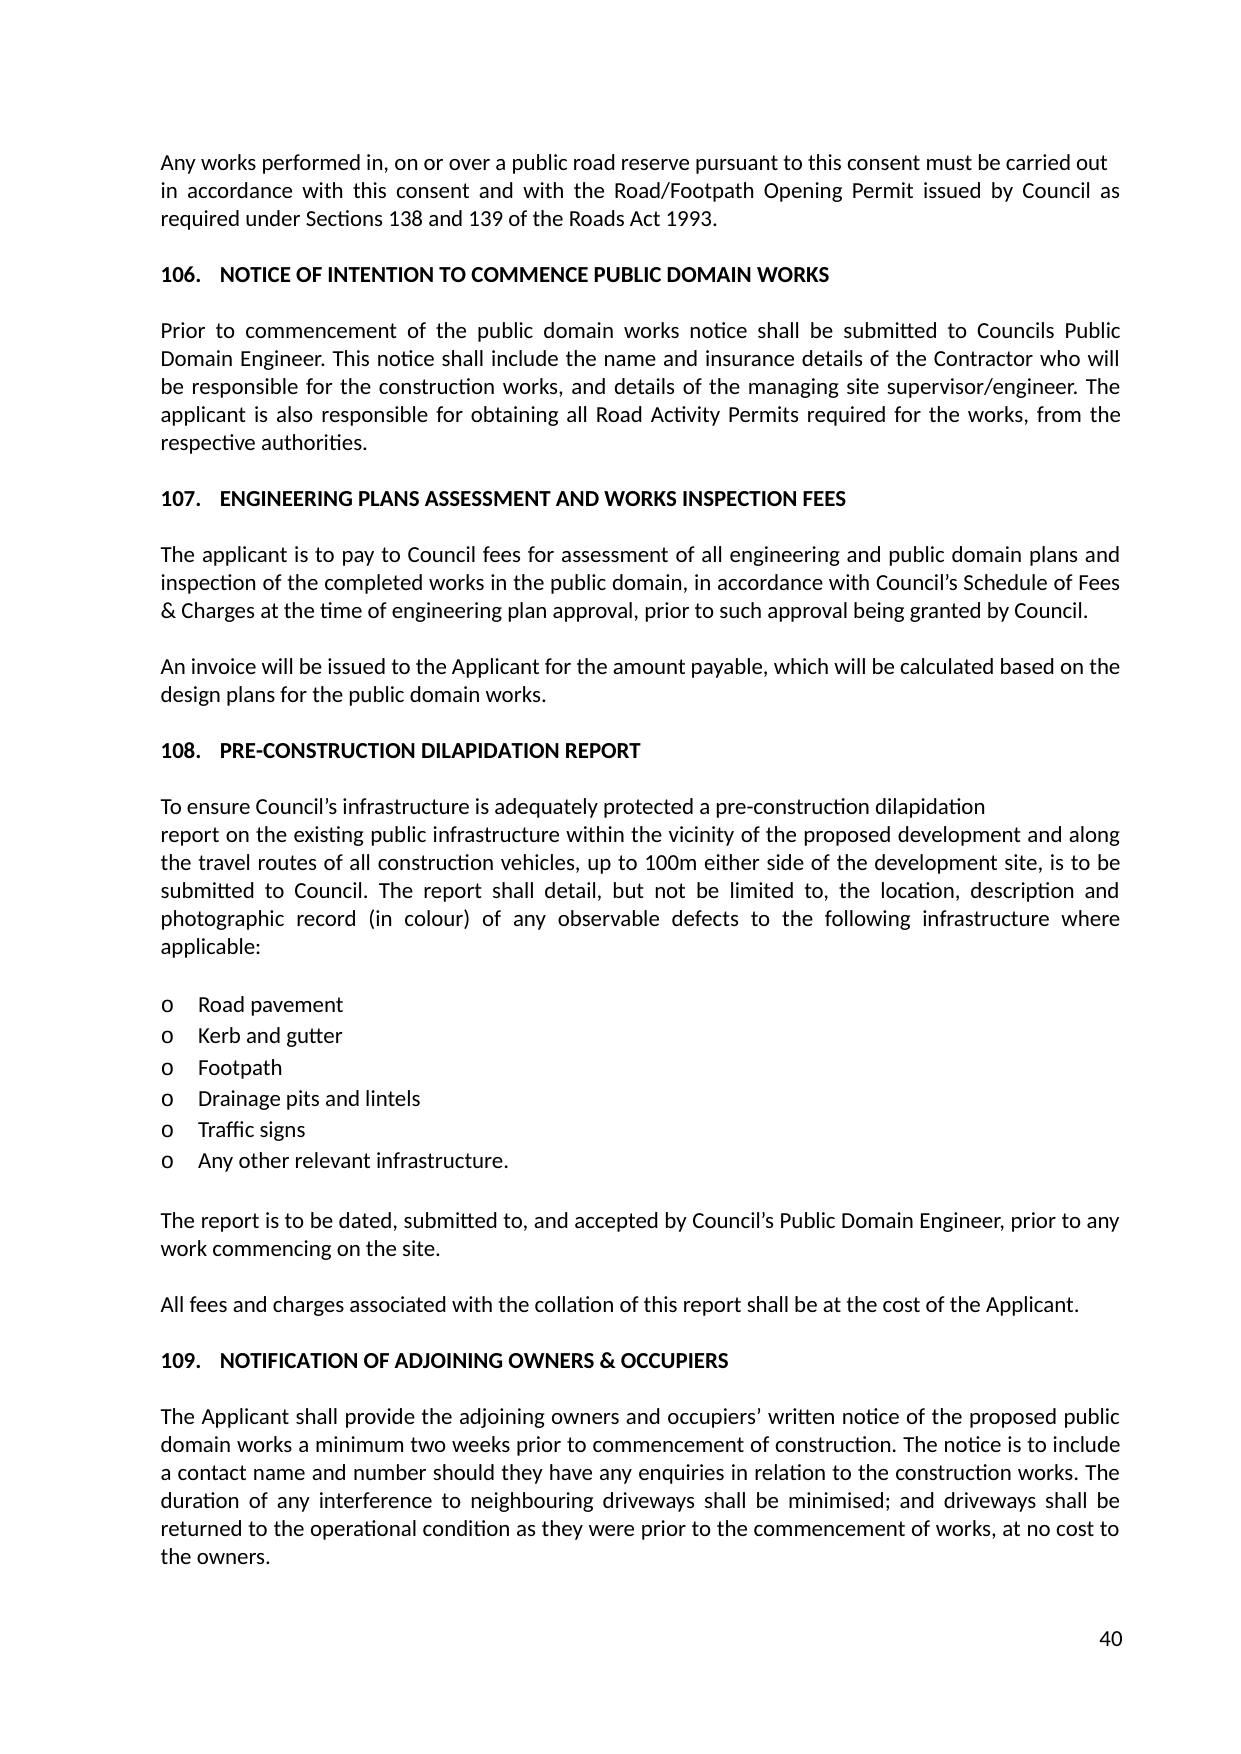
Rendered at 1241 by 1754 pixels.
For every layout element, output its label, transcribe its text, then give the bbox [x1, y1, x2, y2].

text Prior to commencement of the public domain works notice shall be submitted to Councils Public Domain Engineer. This notice shall include the name and insurance details of the Contractor who will be responsible for the construction works, and details of the managing site supervisor/engineer. The applicant is also responsible for obtaining all Road Activity Permits required for the works, from the respective authorities. [160, 316, 1122, 456]
text The Applicant shall provide the adjoining owners and occupiers’ written notice of the proposed public domain works a minimum two weeks prior to commencement of construction. The notice is to include a contact name and number should they have any enquiries in relation to the construction works. The duration of any interference to neighbouring driveways shall be minimised; and driveways shall be returned to the operational condition as they were prior to the commencement of works, at no cost to the owners. [160, 1402, 1122, 1570]
text An invoice will be issued to the Applicant for the amount payable, which will be calculated based on the design plans for the public domain works. [160, 652, 1122, 708]
text The report is to be dated, submitted to, and accepted by Council’s Public Domain Engineer, prior to any work commencing on the site. [160, 1206, 1122, 1262]
list Kerb and gutter [160, 1022, 1122, 1051]
list Drainage pits and lintels [160, 1084, 1122, 1113]
text in accordance with this consent and with the Road/Footpath Opening Permit issued by Council as required under Sections 138 and 139 of the Roads Act 1993. [160, 176, 1122, 232]
list ENGINEERING PLANS ASSESSMENT AND WORKS INSPECTION FEES [160, 484, 1122, 512]
list NOTIFICATION OF ADJOINING OWNERS & OCCUPIERS [160, 1346, 1122, 1374]
text To ensure Council’s infrastructure is adequately protected a pre-construction dilapidation [160, 792, 1122, 820]
list PRE-CONSTRUCTION DILAPIDATION REPORT [160, 736, 1122, 764]
list Any other relevant infrastructure. [160, 1147, 1122, 1176]
text Any works performed in, on or over a public road reserve pursuant to this consent must be carried out [160, 148, 1122, 176]
list NOTICE OF INTENTION TO COMMENCE PUBLIC DOMAIN WORKS [160, 260, 1122, 288]
text report on the existing public infrastructure within the vicinity of the proposed development and along the travel routes of all construction vehicles, up to 100m either side of the development site, is to be submitted to Council. The report shall detail, but not be limited to, the location, description and photographic record (in colour) of any observable defects to the following infrastructure where applicable: [160, 820, 1122, 960]
text The applicant is to pay to Council fees for assessment of all engineering and public domain plans and inspection of the completed works in the public domain, in accordance with Council’s Schedule of Fees & Charges at the time of engineering plan approval, prior to such approval being granted by Council. [160, 540, 1122, 624]
list Footpath [160, 1053, 1122, 1082]
text All fees and charges associated with the collation of this report shall be at the cost of the Applicant. [160, 1290, 1122, 1318]
list Traffic signs [160, 1115, 1122, 1144]
list Road pavement [160, 990, 1122, 1019]
